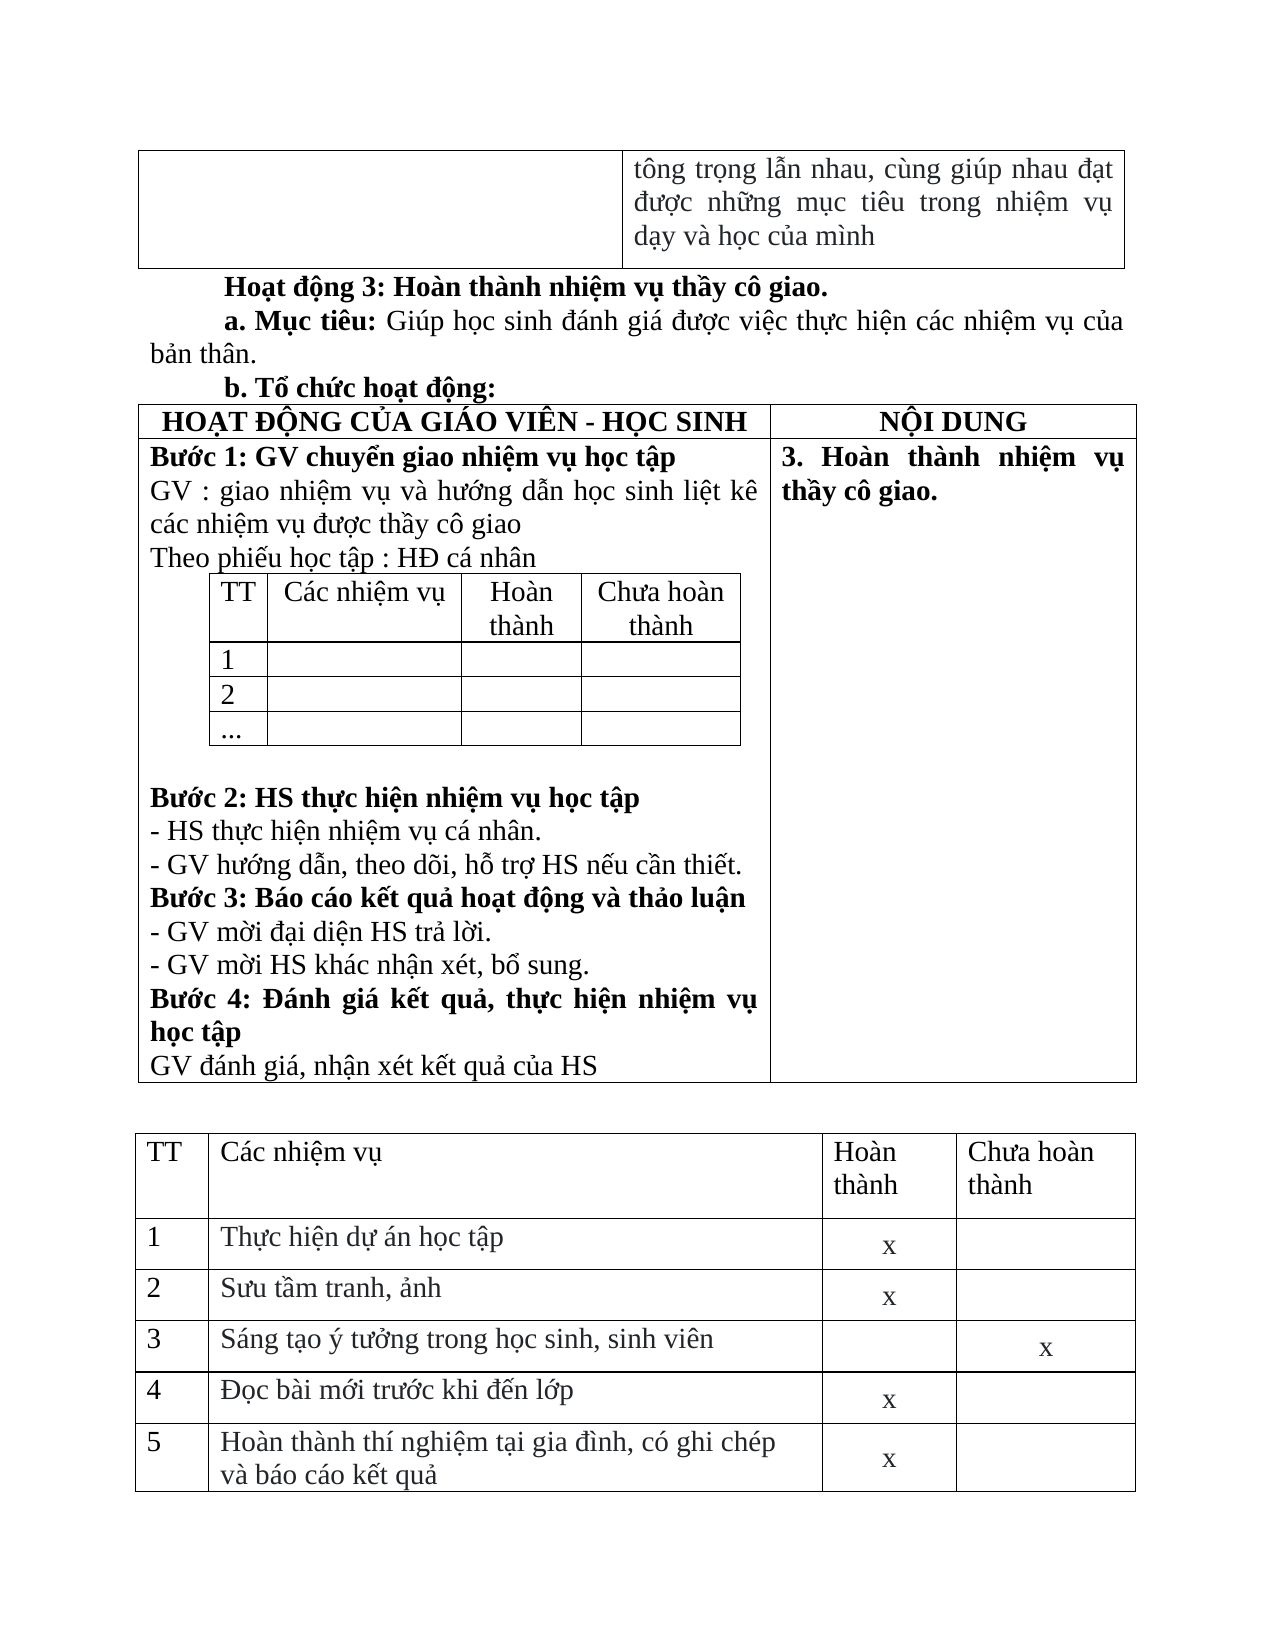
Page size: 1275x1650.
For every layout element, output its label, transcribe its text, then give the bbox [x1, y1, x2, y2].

table_cell x [957, 1321, 1135, 1371]
table_cell [957, 1219, 1135, 1269]
table_header Các nhiệm vụ [209, 1134, 822, 1218]
table_cell x [823, 1424, 956, 1491]
table_cell 3. Hoàn thành nhiệm vụ thầy cô giao. [771, 439, 1136, 1082]
table_cell 3 [136, 1321, 208, 1371]
table_header NỘI DUNG [771, 405, 1136, 438]
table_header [623, 151, 1124, 268]
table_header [139, 151, 622, 268]
table_cell [957, 1424, 1135, 1491]
table_header TT [136, 1134, 208, 1218]
table_cell Hoàn thành thí nghiệm tại gia đình, có ghi chép và báo cáo kết quả [209, 1424, 822, 1491]
table_cell [957, 1270, 1135, 1320]
text b. Tổ chức hoạt động: [150, 370, 1125, 403]
table_cell x [823, 1219, 956, 1269]
table_cell Thực hiện dự án học tập [209, 1219, 822, 1269]
table_header Chưa hoàn thành [957, 1134, 1135, 1218]
table_cell [957, 1373, 1135, 1423]
table_header Hoàn thành [823, 1134, 956, 1218]
table_cell x [823, 1373, 956, 1423]
table_header HOẠT ĐỘNG CỦA GIÁO VIÊN - HỌC SINH [139, 405, 770, 438]
table_cell Đọc bài mới trước khi đến lớp [209, 1373, 822, 1423]
table_cell 1 [136, 1219, 208, 1269]
table_cell Sáng tạo ý tưởng trong học sinh, sinh viên [209, 1321, 822, 1371]
table_cell Sưu tầm tranh, ảnh [209, 1270, 822, 1320]
table_cell 5 [136, 1424, 208, 1491]
text a. Mục tiêu: Giúp học sinh đánh giá được việc thực hiện các nhiệm vụ của bản thân. [150, 303, 1125, 370]
table_cell 2 [136, 1270, 208, 1320]
text Hoạt động 3: Hoàn thành nhiệm vụ thầy cô giao. [150, 269, 1125, 303]
table_cell [823, 1321, 956, 1371]
table_cell Bước 1: GV chuyển giao nhiệm vụ học tập GV : giao nhiệm vụ và hướng dẫn học sinh liệt kê các nhiệm vụ được thầy cô giao Theo phiếu học tập : HĐ cá nhân Bước 2: HS thực hiện nhiệm vụ học tập - HS thực hiện nhiệm vụ cá nhân. - GV hướng dẫn, theo dõi, hỗ trợ HS nếu cần thiết. Bước 3: Báo cáo kết quả hoạt động và thảo luận - GV mời đại diện HS trả lời. - GV mời HS khác nhận xét, bổ sung. Bước 4: Đánh giá kết quả, thực hiện nhiệm vụ học tập GV đánh giá, nhận xét kết quả của HS [139, 439, 770, 1082]
table_cell x [823, 1270, 956, 1320]
table_cell 4 [136, 1373, 208, 1423]
